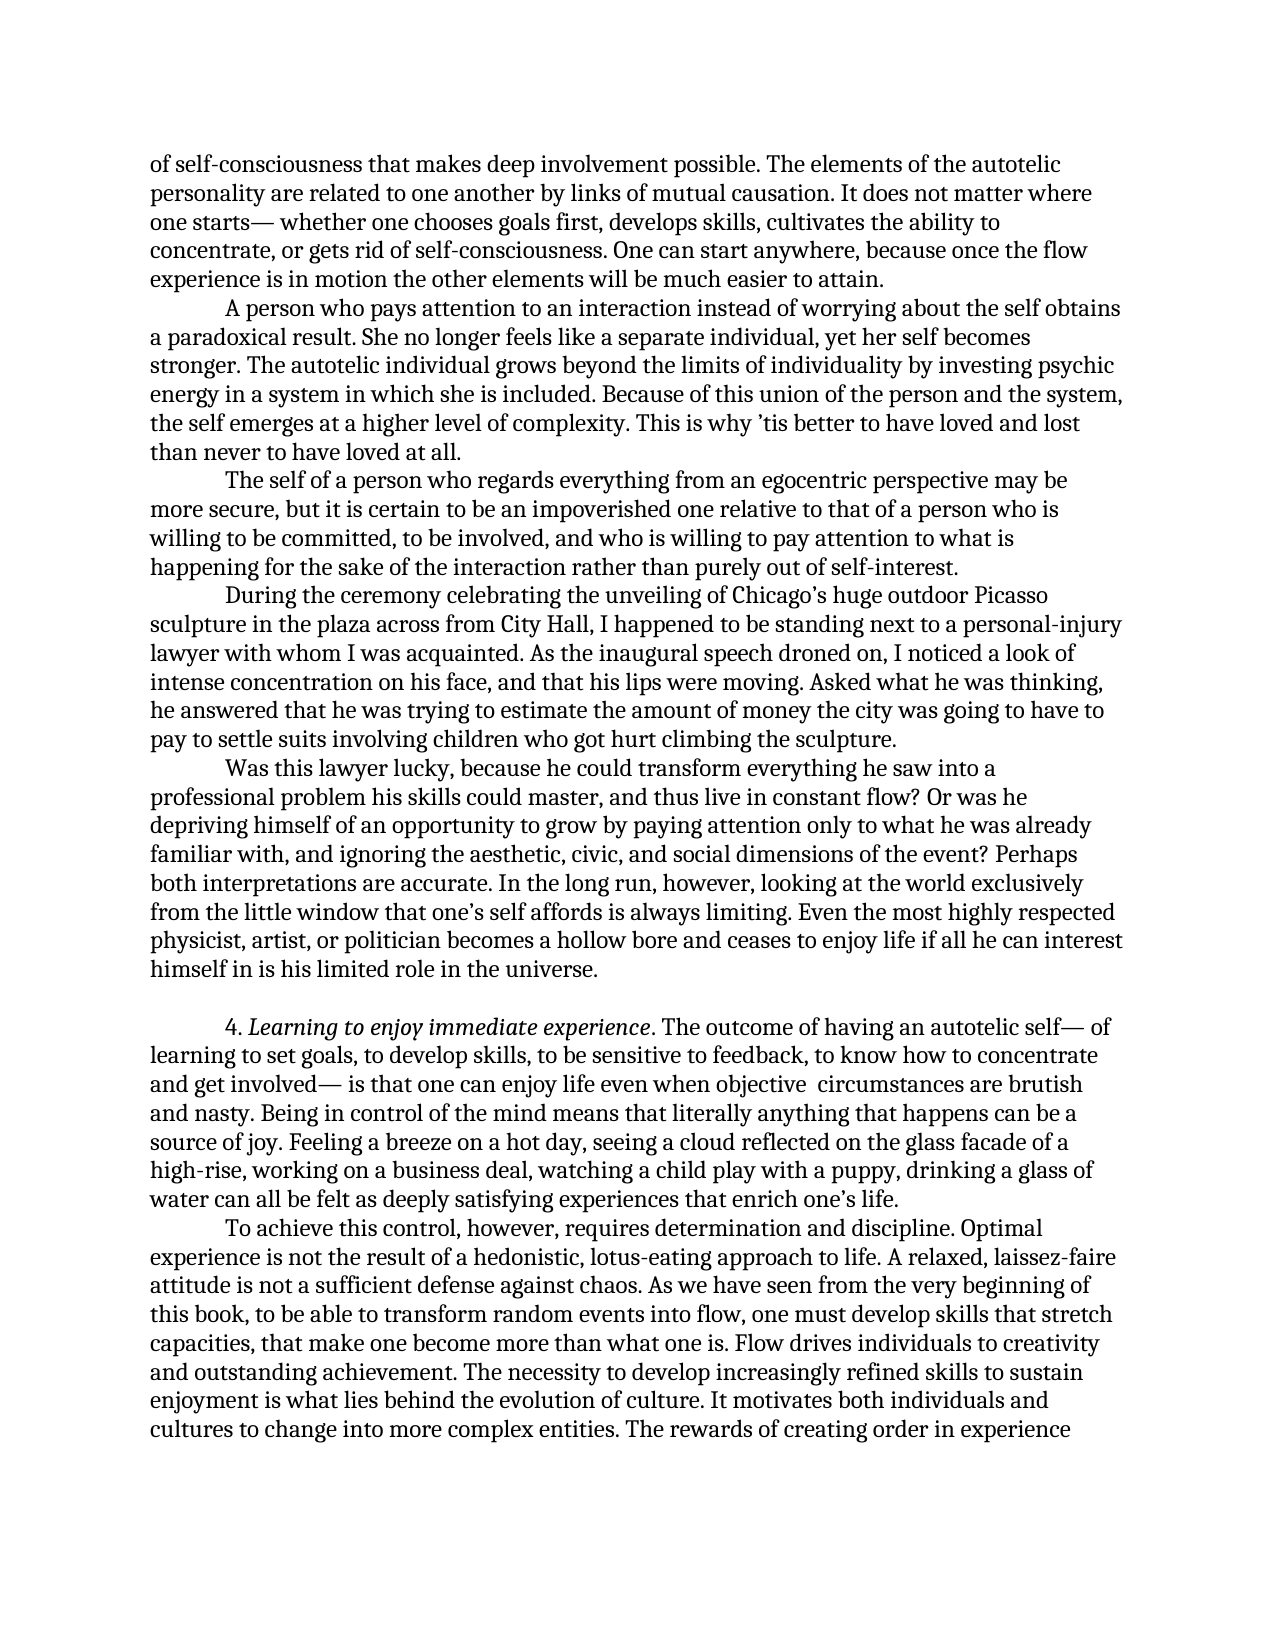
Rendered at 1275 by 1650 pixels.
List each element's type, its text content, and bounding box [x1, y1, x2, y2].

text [150, 1214, 1125, 1444]
text 4. Learning to enjoy immediate experience. The outcome of having an autotelic self— of learning to set goals, to develop skills, to be sensitive to feedback, to know how to concentrate and get involved— is that one can enjoy life even when objective circumstances are brutish and nasty. Being in control of the mind means that literally anything that happens can be a source of joy. Feeling a breeze on a hot day, seeing a cloud reflected on the glass facade of a high-rise, working on a business deal, watching a child play with a puppy, drinking a glass of water can all be felt as deeply satisfying experiences that enrich one’s life. [150, 1012, 1125, 1214]
text During the ceremony celebrating the unveiling of Chicago’s huge outdoor Picasso sculpture in the plaza across from City Hall, I happened to be standing next to a personal-injury lawyer with whom I was acquainted. As the inaugural speech droned on, I noticed a look of intense concentration on his face, and that his lips were moving. Asked what he was thinking, he answered that he was trying to estimate the amount of money the city was going to have to pay to settle suits involving children who got hurt climbing the sculpture. [150, 581, 1125, 754]
text Was this lawyer lucky, because he could transform everything he saw into a professional problem his skills could master, and thus live in constant flow? Or was he depriving himself of an opportunity to grow by paying attention only to what he was already familiar with, and ignoring the aesthetic, civic, and social dimensions of the event? Perhaps both interpretations are accurate. In the long run, however, looking at the world exclusively from the little window that one’s self affords is always limiting. Even the most highly respected physicist, artist, or politician becomes a hollow bore and ceases to enjoy life if all he can interest himself in is his limited role in the universe. [150, 754, 1125, 984]
text The self of a person who regards everything from an egocentric perspective may be more secure, but it is certain to be an impoverished one relative to that of a person who is willing to be committed, to be involved, and who is willing to pay attention to what is happening for the sake of the interaction rather than purely out of self-interest. [150, 466, 1125, 581]
text A person who pays attention to an interaction instead of worrying about the self obtains a paradoxical result. She no longer feels like a separate individual, yet her self becomes stronger. The autotelic individual grows beyond the limits of individuality by investing psychic energy in a system in which she is included. Because of this union of the person and the system, the self emerges at a higher level of complexity. This is why ’tis better to have loved and lost than never to have loved at all. [150, 294, 1125, 466]
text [150, 150, 1125, 294]
